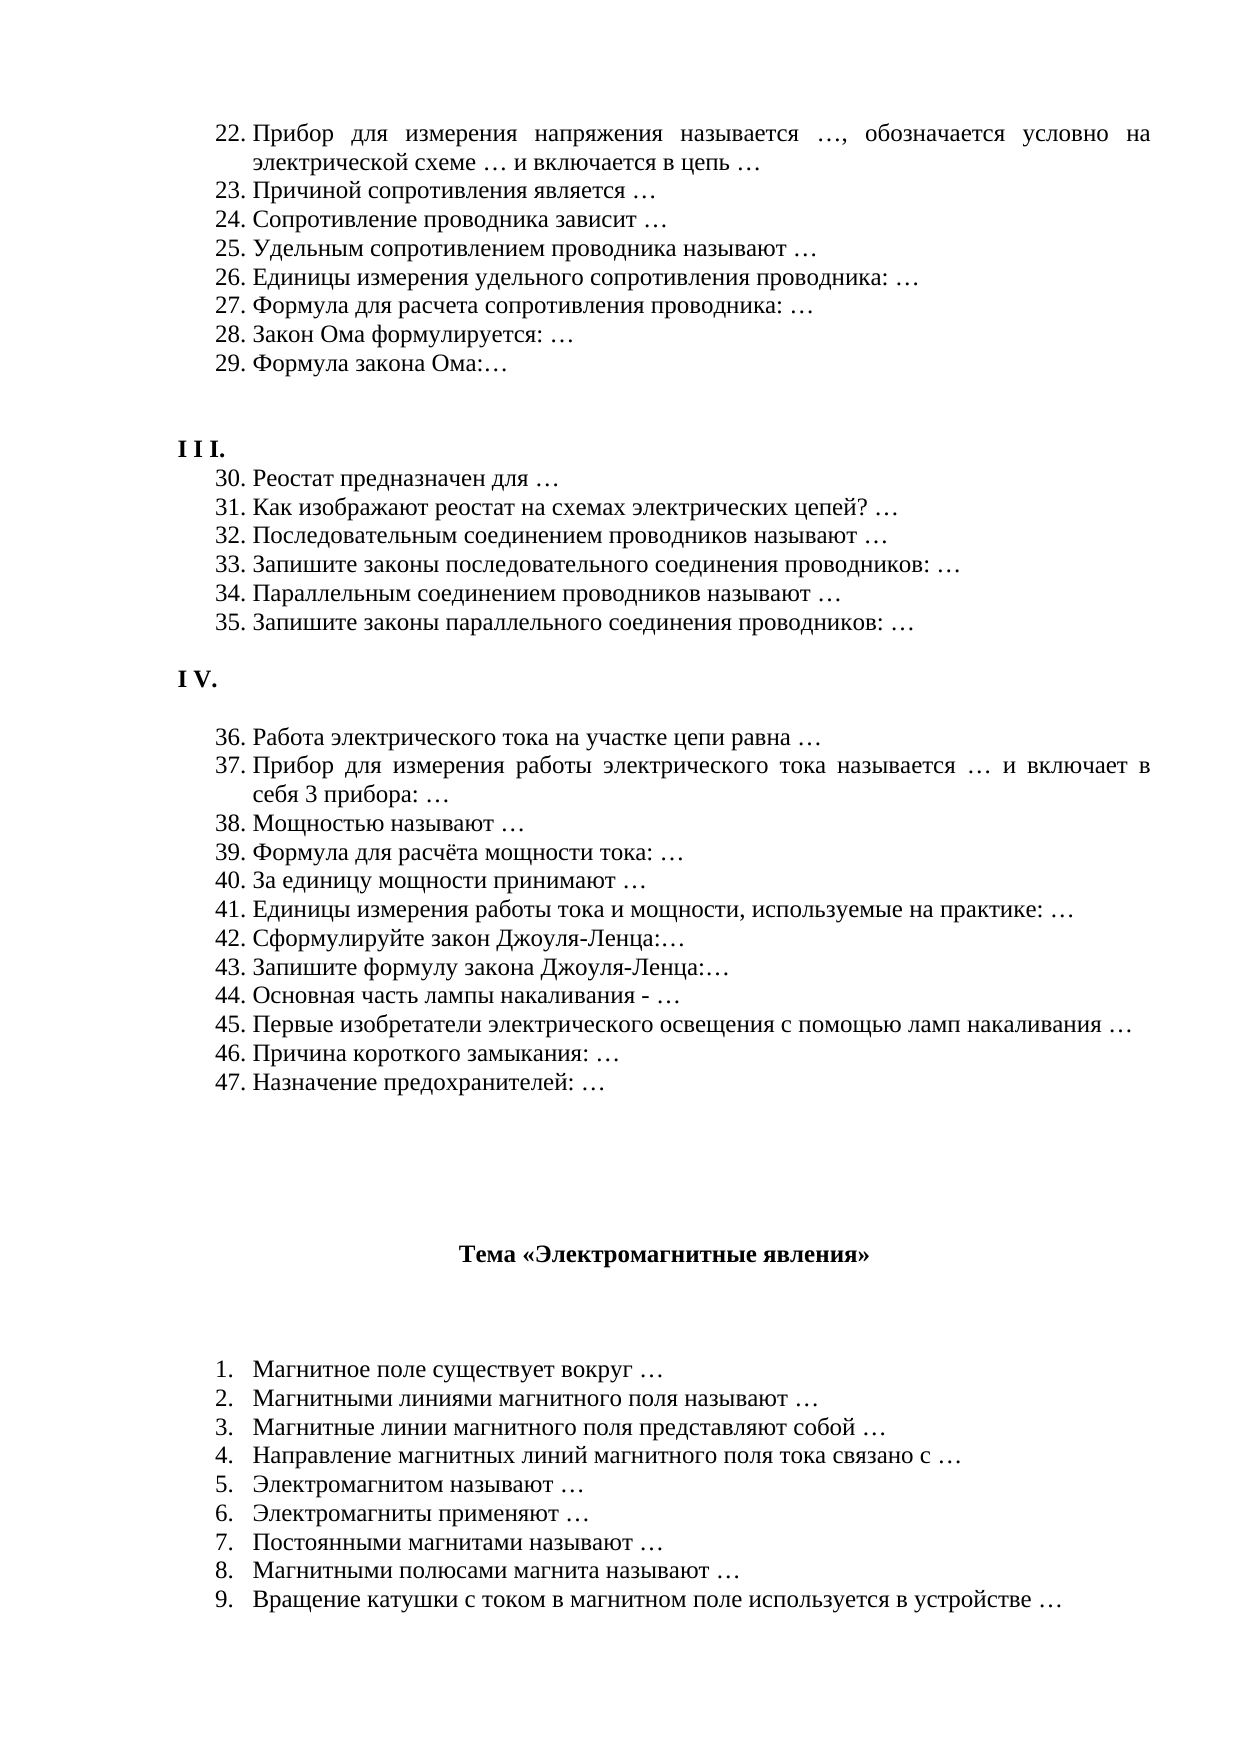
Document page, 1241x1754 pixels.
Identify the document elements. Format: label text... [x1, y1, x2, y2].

list Магнитные линии магнитного поля представляют собой … [215, 1412, 1152, 1441]
list Первые изобретатели электрического освещения с помощью ламп накаливания … [215, 1009, 1152, 1038]
list Вращение катушки с током в магнитном поле используется в устройстве … [215, 1584, 1152, 1613]
list Запишите законы параллельного соединения проводников: … [215, 607, 1152, 636]
list Причиной сопротивления является … [215, 176, 1152, 204]
list Прибор для измерения напряжения называется …, обозначается условно на электрической схеме … и включается в цепь … [215, 118, 1152, 176]
list Запишите законы последовательного соединения проводников: … [215, 549, 1152, 578]
list Постоянными магнитами называют … [215, 1527, 1152, 1556]
list Основная часть лампы накаливания - … [215, 981, 1152, 1009]
list Работа электрического тока на участке цепи равна … [215, 722, 1152, 751]
list Единицы измерения работы тока и мощности, используемые на практике: … [215, 894, 1152, 923]
text I V. [177, 664, 1152, 693]
list Последовательным соединением проводников называют … [215, 521, 1152, 549]
list Единицы измерения удельного сопротивления проводника: … [215, 262, 1152, 291]
list Параллельным соединением проводников называют … [215, 578, 1152, 607]
list Прибор для измерения работы электрического тока называется … и включает в себя 3 прибора: … [215, 751, 1152, 808]
list Реостат предназначен для … [215, 463, 1152, 492]
list Закон Ома формулируется: … [215, 319, 1152, 348]
list Удельным сопротивлением проводника называют … [215, 233, 1152, 262]
list Как изображают реостат на схемах электрических цепей? … [215, 492, 1152, 521]
list Мощностью называют … [215, 808, 1152, 837]
list Формула для расчёта мощности тока: … [215, 837, 1152, 866]
list Магнитными полюсами магнита называют … [215, 1556, 1152, 1584]
list Назначение предохранителей: … [215, 1067, 1152, 1096]
text I I I. [177, 434, 1152, 463]
list Формула для расчета сопротивления проводника: … [215, 291, 1152, 319]
list Направление магнитных линий магнитного поля тока связано с … [215, 1441, 1152, 1469]
text Тема «Электромагнитные явления» [177, 1239, 1152, 1268]
list Запишите формулу закона Джоуля-Ленца:… [215, 952, 1152, 981]
list Магнитное поле существует вокруг … [215, 1354, 1152, 1383]
list Электромагниты применяют … [215, 1498, 1152, 1527]
list Сопротивление проводника зависит … [215, 204, 1152, 233]
list Сформулируйте закон Джоуля-Ленца:… [215, 923, 1152, 952]
list Причина короткого замыкания: … [215, 1038, 1152, 1067]
list За единицу мощности принимают … [215, 866, 1152, 894]
list Магнитными линиями магнитного поля называют … [215, 1383, 1152, 1412]
list Электромагнитом называют … [215, 1469, 1152, 1498]
list Формула закона Ома:… [215, 348, 1152, 377]
